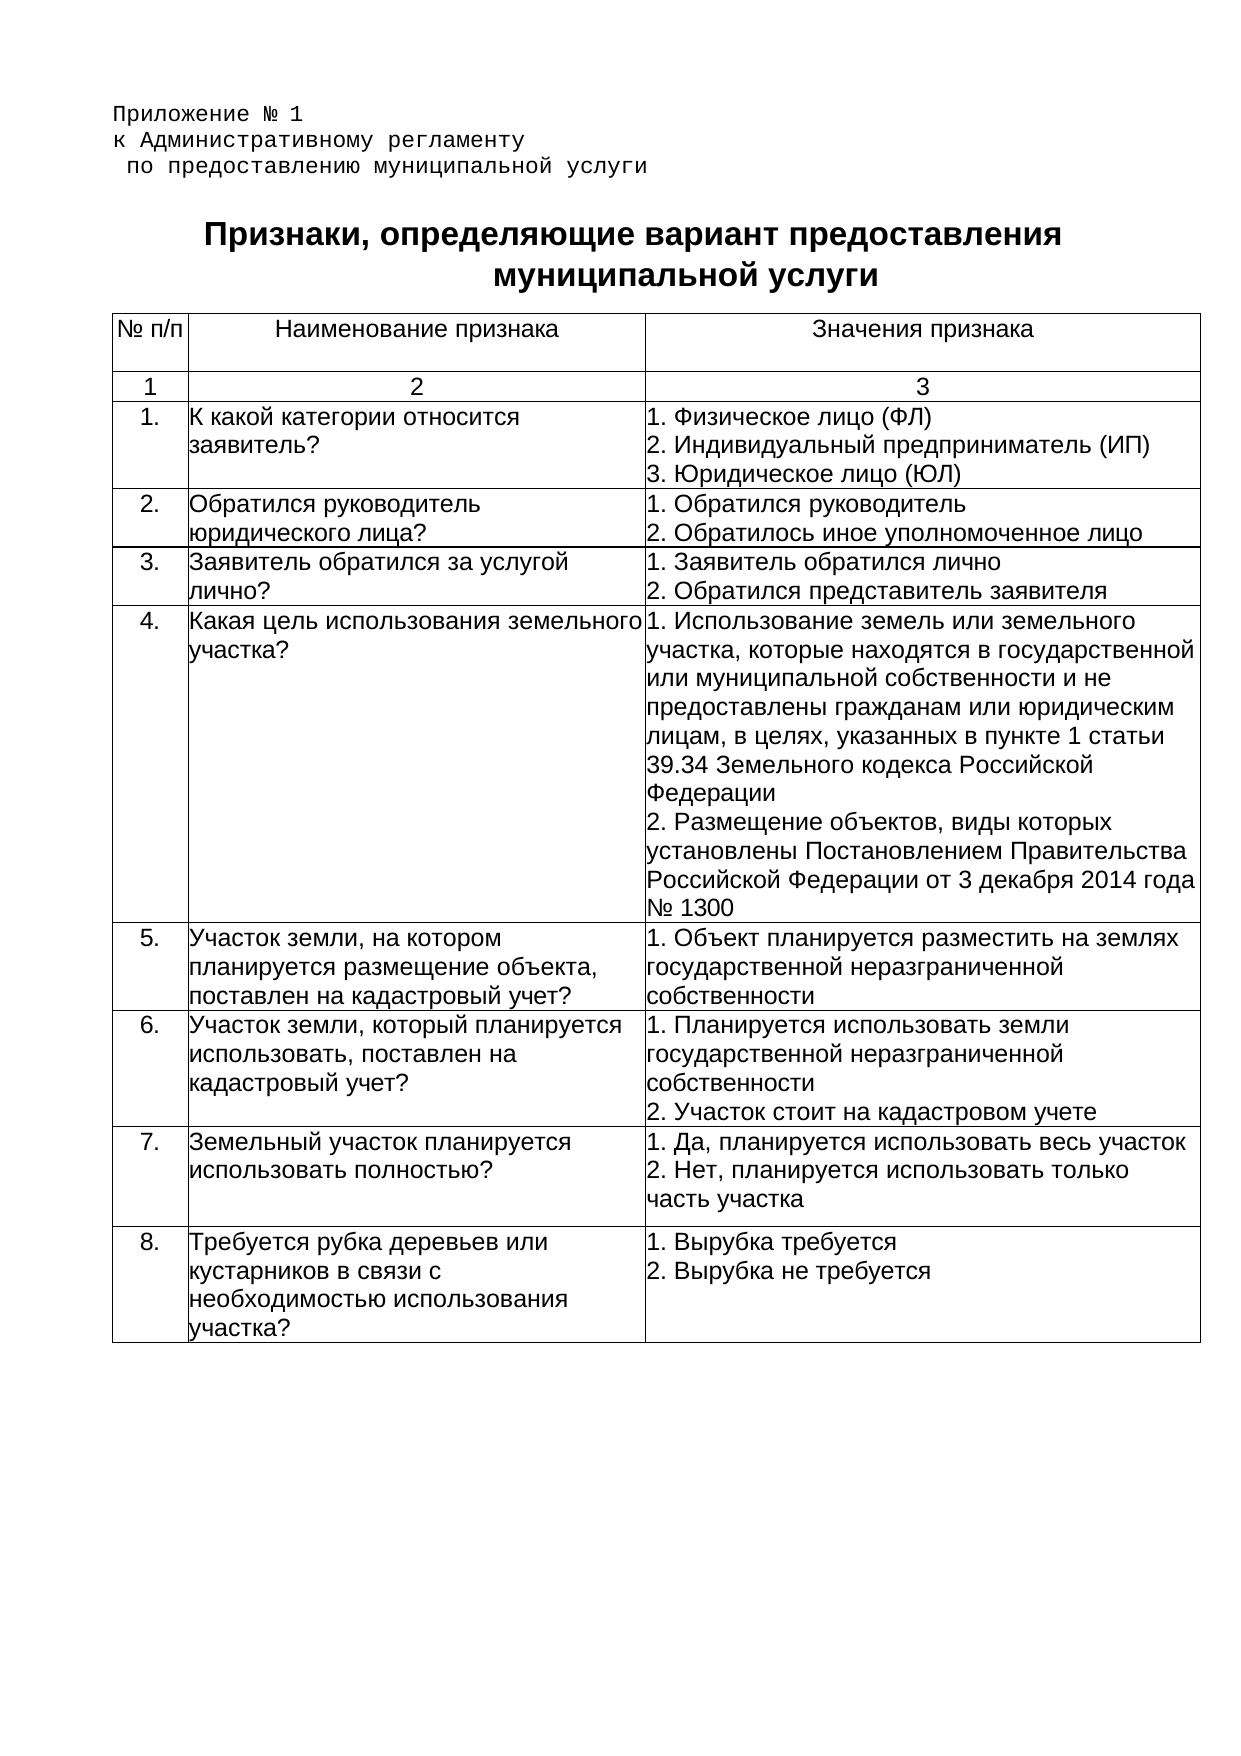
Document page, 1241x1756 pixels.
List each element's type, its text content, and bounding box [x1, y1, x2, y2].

table_cell 7. [113, 1127, 188, 1226]
table_cell 8. [113, 1227, 188, 1342]
table_cell Участок земли, на котором планируется размещение объекта, поставлен на кадастровый учет? [189, 923, 645, 1009]
table_cell Обратился руководитель юридического лица? [189, 489, 645, 546]
table_cell К какой категории относится заявитель? [189, 402, 645, 488]
text Признаки, определяющие вариант предоставления муниципальной услуги [204, 214, 1201, 293]
table_header № п/п [113, 314, 188, 371]
table_cell Участок земли, который планируется использовать, поставлен на кадастровый учет? [189, 1011, 645, 1126]
table_cell 1 [113, 372, 188, 401]
table_cell 4. [113, 606, 188, 922]
table_cell 2. [113, 489, 188, 546]
table_cell 6. [113, 1011, 188, 1126]
text Приложение № 1 к Административному регламенту [112, 102, 1187, 154]
table_cell Земельный участок планируется использовать полностью? [189, 1127, 645, 1226]
table_cell 1. Объект планируется разместить на землях государственной неразграниченной собственности [646, 923, 1200, 1009]
text по предоставлению муниципальной услуги [112, 154, 1187, 180]
table_header Наименование признака [189, 314, 645, 371]
table_cell 5. [113, 923, 188, 1009]
table_cell Заявитель обратился за услугой лично? [189, 548, 645, 605]
table_cell Какая цель использования земельного участка? [189, 606, 645, 922]
table_cell 1. Планируется использовать земли государственной неразграниченной собственности 2. Участок стоит на кадастровом учете [646, 1011, 1200, 1126]
table_cell 3 [646, 372, 1200, 401]
table_cell 1. Физическое лицо (ФЛ) 2. Индивидуальный предприниматель (ИП) 3. Юридическое лицо (ЮЛ) [646, 402, 1200, 488]
table_cell 1. Заявитель обратился лично 2. Обратился представитель заявителя [646, 548, 1200, 605]
table_cell 2 [189, 372, 645, 401]
table_cell 1. Вырубка требуется 2. Вырубка не требуется [646, 1227, 1200, 1342]
table_cell Требуется рубка деревьев или кустарников в связи с необходимостью использования участка? [189, 1227, 645, 1342]
table_cell 3. [113, 548, 188, 605]
table_cell 1. Обратился руководитель 2. Обратилось иное уполномоченное лицо [646, 489, 1200, 546]
table_cell 1. Использование земель или земельного участка, которые находятся в государственной или муниципальной собственности и не предоставлены гражданам или юридическим лицам, в целях, указанных в пункте 1 статьи 39.34 Земельного кодекса Российской Федерации 2. Размещение объектов, виды которых установлены Постановлением Правительства Российской Федерации от 3 декабря 2014 года № 1300 [646, 606, 1200, 922]
table_cell 1. [113, 402, 188, 488]
table_cell 1. Да, планируется использовать весь участок 2. Нет, планируется использовать только часть участка [646, 1127, 1200, 1226]
table_header Значения признака [646, 314, 1200, 371]
